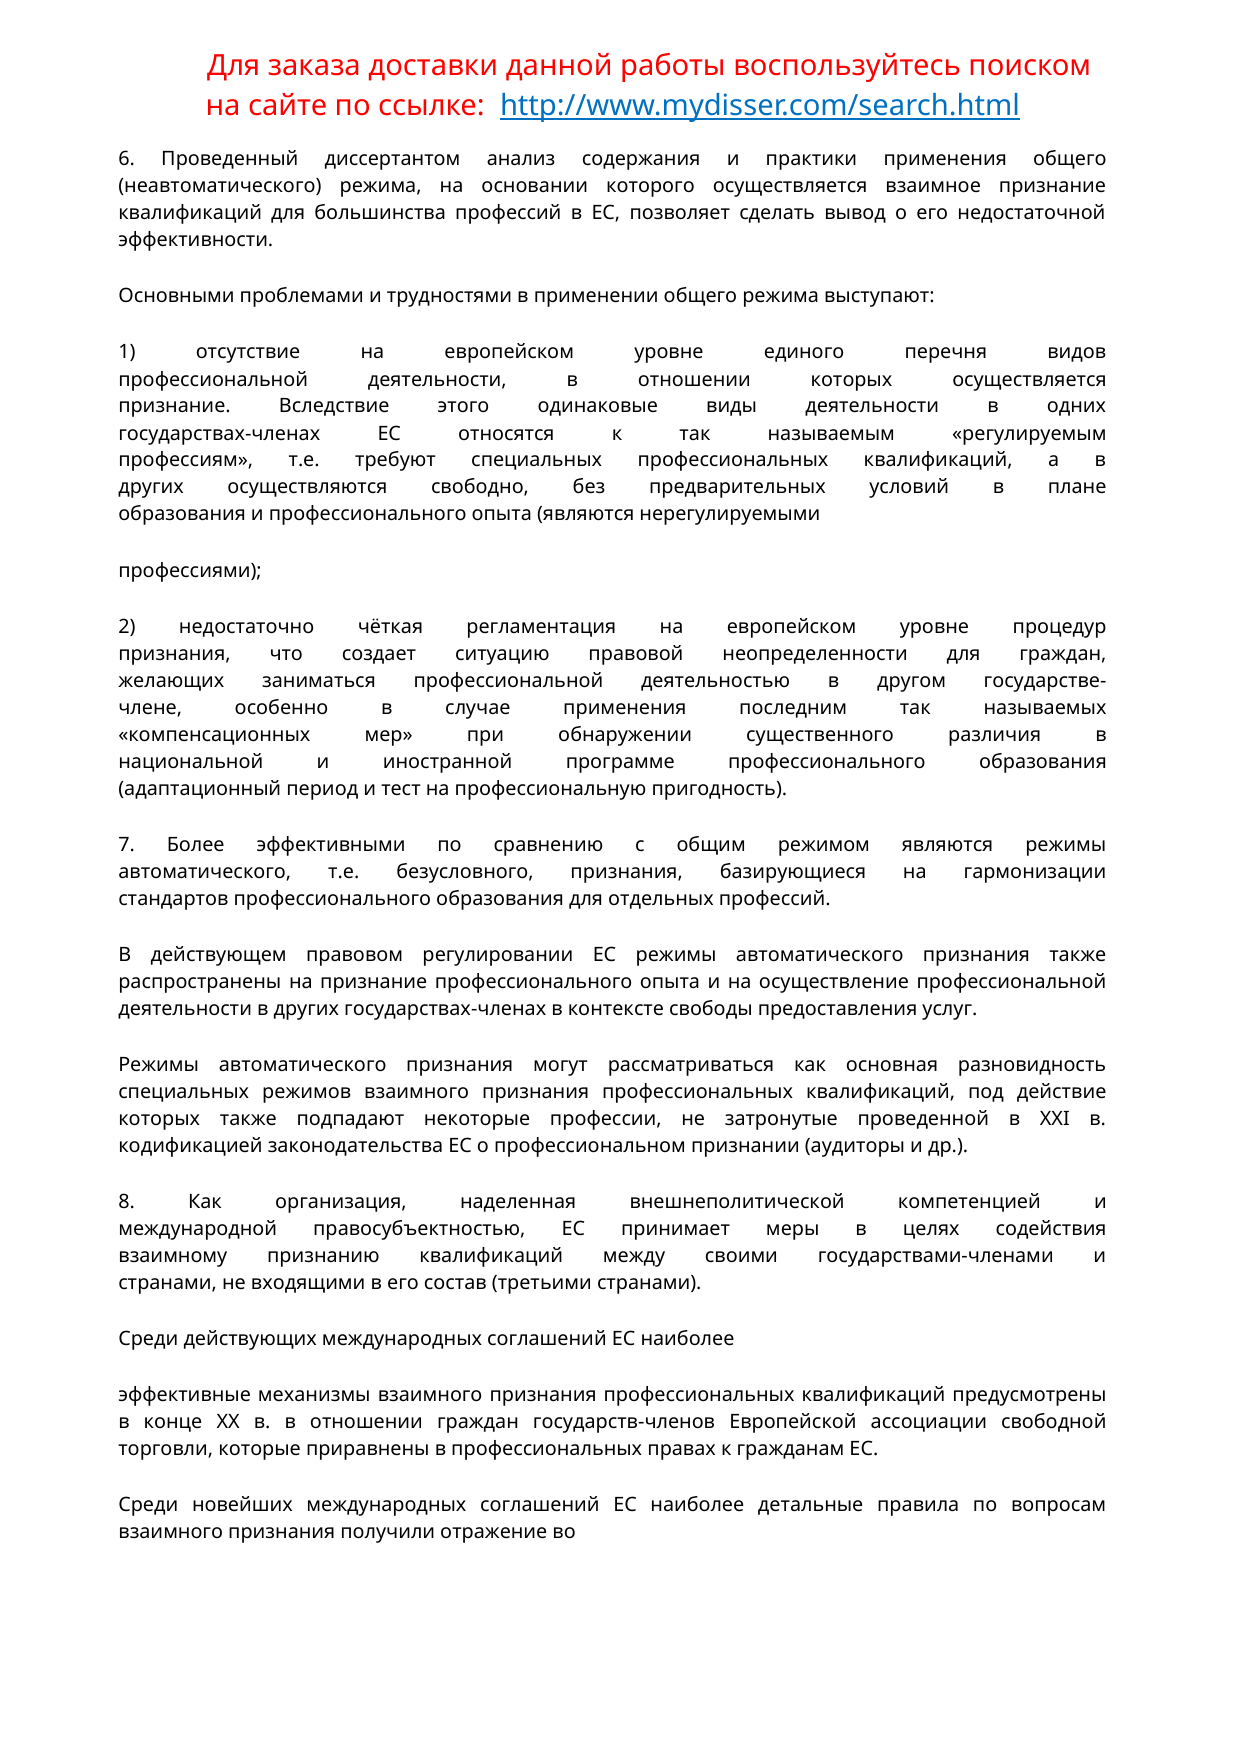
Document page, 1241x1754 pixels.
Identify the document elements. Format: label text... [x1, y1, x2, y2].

text 1) отсутствие на европейском уровне единого перечня видов профессиональной деятельности, в отношении которых осуществляется признание. Вследствие этого одинаковые виды деятельности в одних государствах-членах ЕС относятся к так называемым «регулируемым профессиям», т.е. требуют специальных профессиональных квалификаций, а в других осуществляются свободно, без предварительных условий в плане образования и профессионального опыта (являются нерегулируемыми [118, 338, 1107, 527]
text В действующем правовом регулировании ЕС режимы автоматического признания также распространены на признание профессионального опыта и на осуществление профессиональной деятельности в других государствах-членах в контексте свободы предоставления услуг. [118, 940, 1107, 1021]
text Основными проблемами и трудностями в применении общего режима выступают: [118, 282, 1107, 309]
text Режимы автоматического признания могут рассматриваться как основная разновидность специальных режимов взаимного признания профессиональных квалификаций, под действие которых также подпадают некоторые профессии, не затронутые проведенной в XXI в. кодификацией законодательства ЕС о профессиональном признании (аудиторы и др.). [118, 1050, 1107, 1158]
text 6. Проведенный диссертантом анализ содержания и практики применения общего (неавтоматического) режима, на основании которого осуществляется взаимное признание квалификаций для большинства профессий в ЕС, позволяет сделать вывод о его недостаточной эффективности. [118, 144, 1107, 252]
text 7. Более эффективными по сравнению с общим режимом являются режимы автоматического, т.е. безусловного, признания, базирующиеся на гармонизации стандартов профессионального образования для отдельных профессий. [118, 830, 1107, 911]
text профессиями); [118, 556, 1107, 583]
text эффективные механизмы взаимного признания профессиональных квалификаций предусмотрены в конце XX в. в отношении граждан государств-членов Европейской ассоциации свободной торговли, которые приравнены в профессиональных правах к гражданам ЕС. [118, 1381, 1107, 1461]
text Среди новейших международных соглашений ЕС наиболее детальные правила по вопросам взаимного признания получили отражение во [118, 1491, 1107, 1544]
text 2) недостаточно чёткая регламентация на европейском уровне процедур признания, что создает ситуацию правовой неопределенности для граждан, желающих заниматься профессиональной деятельностью в другом государстве- члене, особенно в случае применения последним так называемых «компенсационных мер» при обнаружении существенного различия в национальной и иностранной программе профессионального образования (адаптационный период и тест на профессиональную пригодность). [118, 612, 1107, 801]
text Среди действующих международных соглашений ЕС наиболее [118, 1324, 1107, 1351]
text 8. Как организация, наделенная внешнеполитической компетенцией и международной правосубъектностью, ЕС принимает меры в целях содействия взаимному признанию квалификаций между своими государствами-членами и странами, не входящими в его состав (третьими странами). [118, 1187, 1107, 1295]
